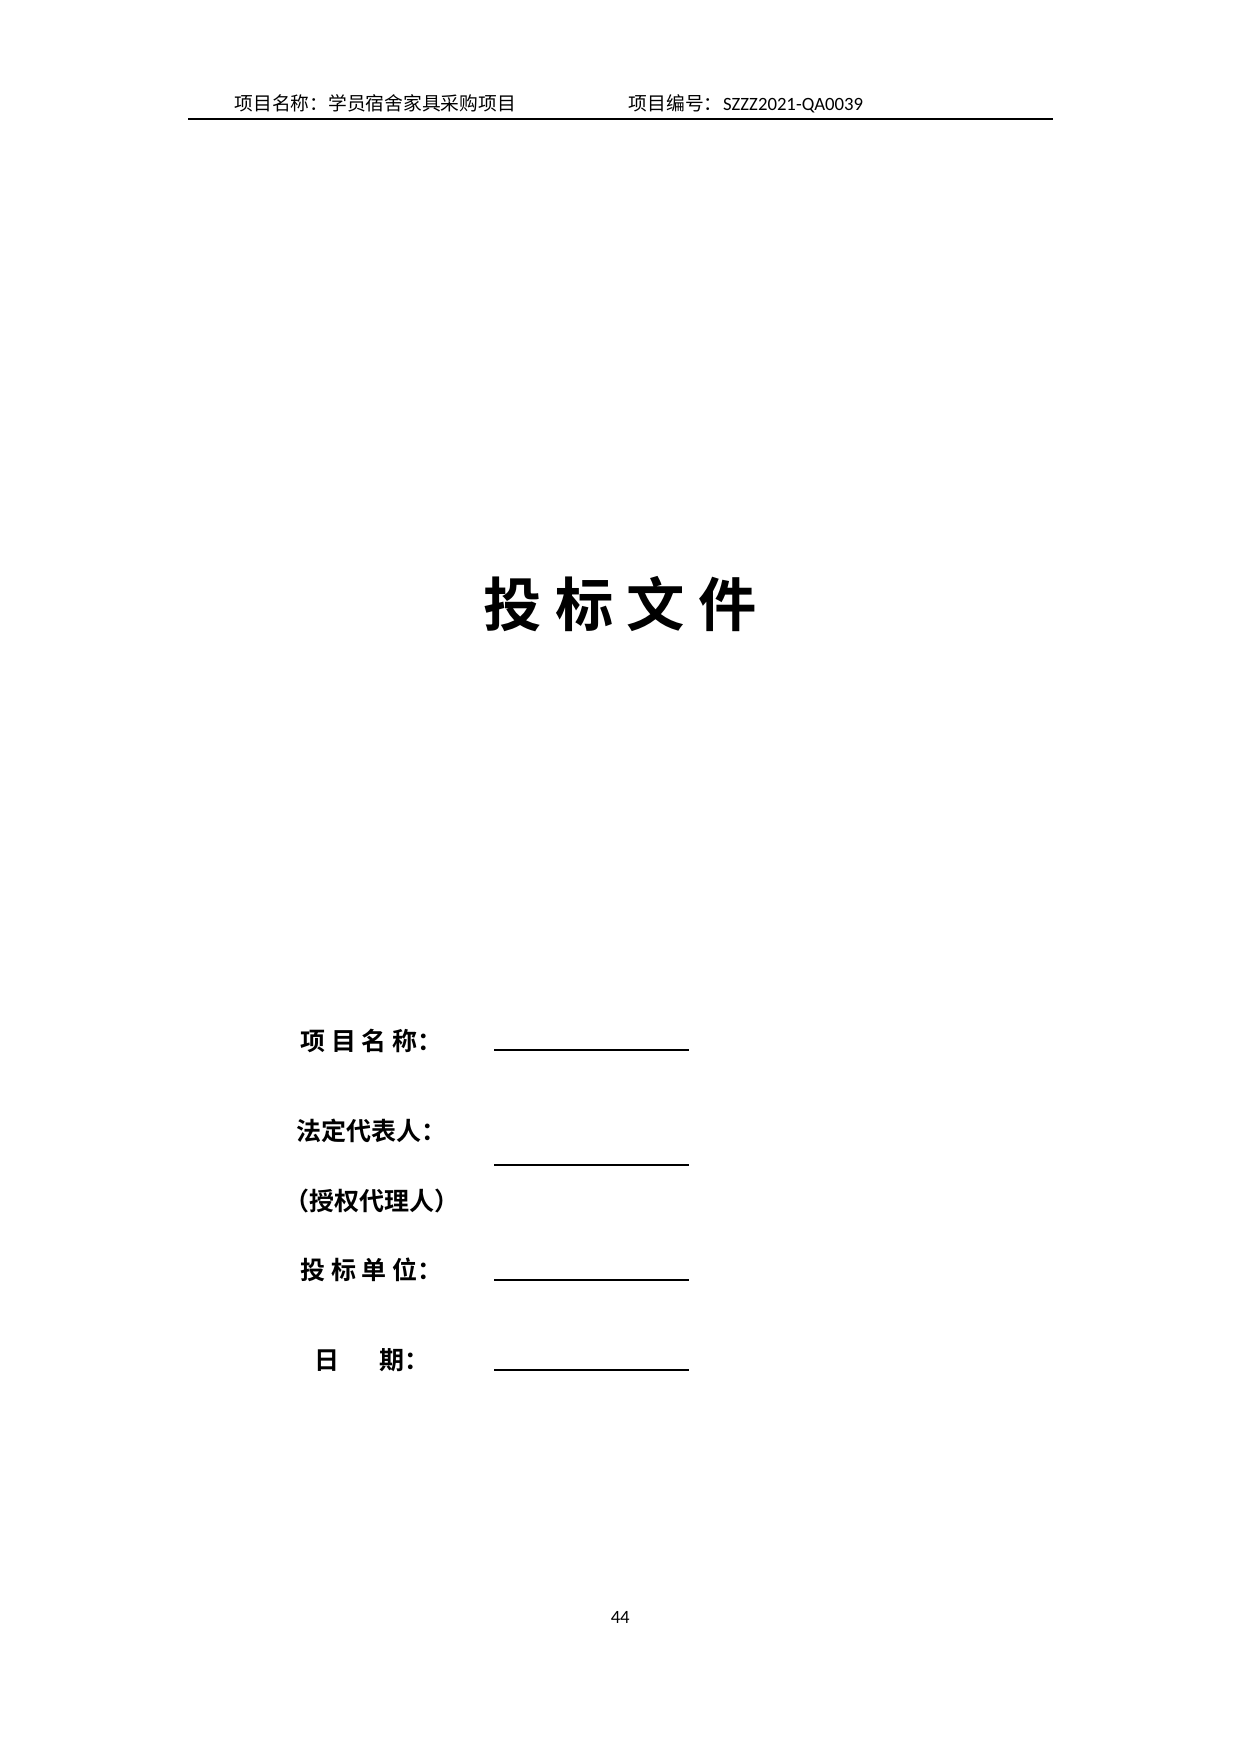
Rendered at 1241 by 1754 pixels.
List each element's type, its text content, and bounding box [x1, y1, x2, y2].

table_cell [483, 1236, 980, 1326]
table_cell 日 期： [260, 1326, 483, 1416]
table_header 项 目 名 称： [260, 1007, 483, 1097]
table_cell 投 标 单 位： [260, 1236, 483, 1326]
table_header [483, 1007, 980, 1097]
table_cell [483, 1326, 980, 1416]
table_cell [483, 1097, 980, 1236]
table_cell 法定代表人： （授权代理人） [260, 1097, 483, 1236]
text 投 标 文 件 [187, 552, 1053, 649]
